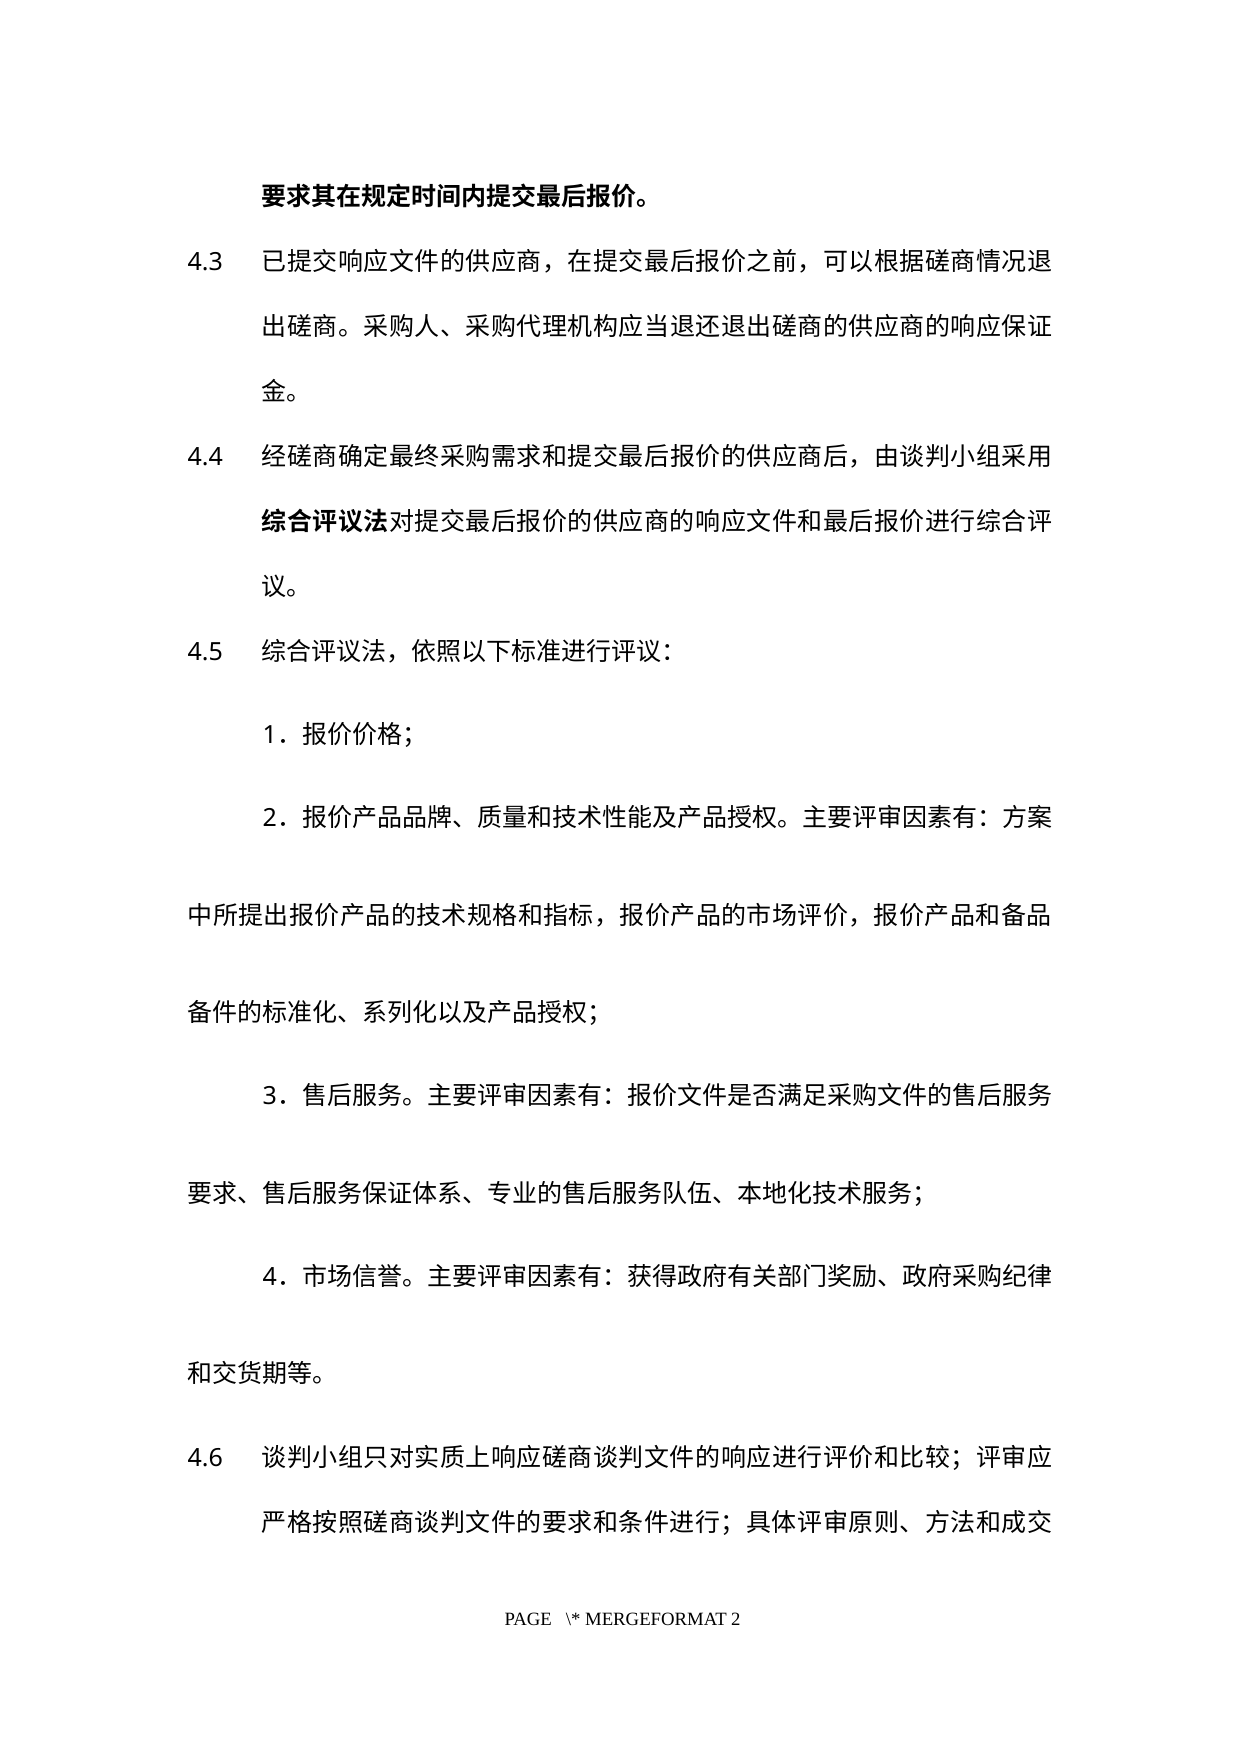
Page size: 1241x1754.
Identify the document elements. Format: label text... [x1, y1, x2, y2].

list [187, 162, 1053, 227]
list 售后服务。主要评审因素有：报价文件是否满足采购文件的售后服务要求、售后服务保证体系、专业的售后服务队伍、本地化技术服务； [187, 1061, 1053, 1224]
list 综合评议法，依照以下标准进行评议： [187, 617, 1053, 682]
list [187, 1423, 1053, 1553]
list 报价产品品牌、质量和技术性能及产品授权。主要评审因素有：方案中所提出报价产品的技术规格和指标，报价产品的市场评价，报价产品和备品备件的标准化、系列化以及产品授权； [187, 783, 1053, 1043]
list 报价价格； [187, 700, 1053, 765]
list 已提交响应文件的供应商，在提交最后报价之前，可以根据磋商情况退出磋商。采购人、采购代理机构应当退还退出磋商的供应商的响应保证金。 [187, 227, 1053, 422]
list 市场信誉。主要评审因素有：获得政府有关部门奖励、政府采购纪律和交货期等。 [187, 1242, 1053, 1404]
list 经磋商确定最终采购需求和提交最后报价的供应商后，由谈判小组采用综合评议法对提交最后报价的供应商的响应文件和最后报价进行综合评议。 [187, 422, 1053, 617]
